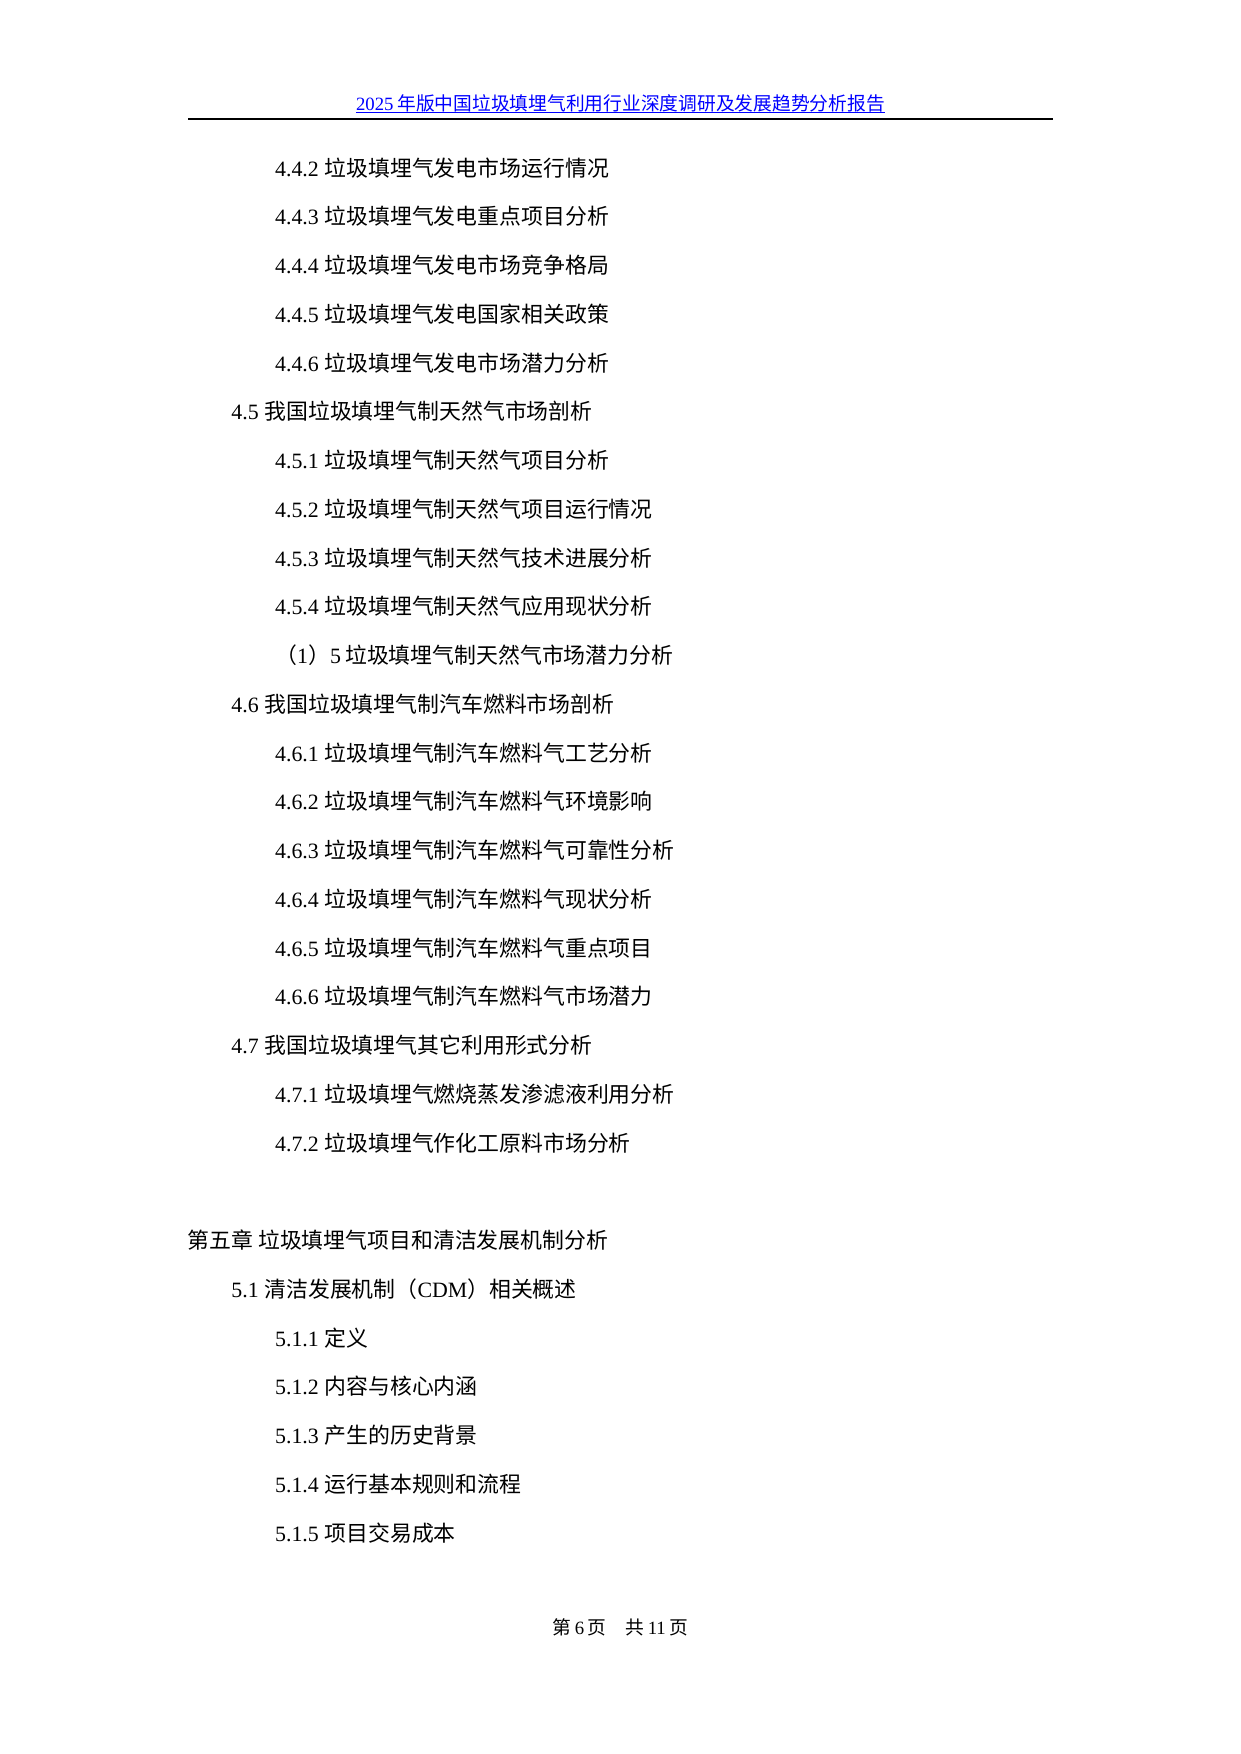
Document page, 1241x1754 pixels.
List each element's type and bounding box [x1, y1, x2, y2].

text [187, 150, 1053, 1548]
